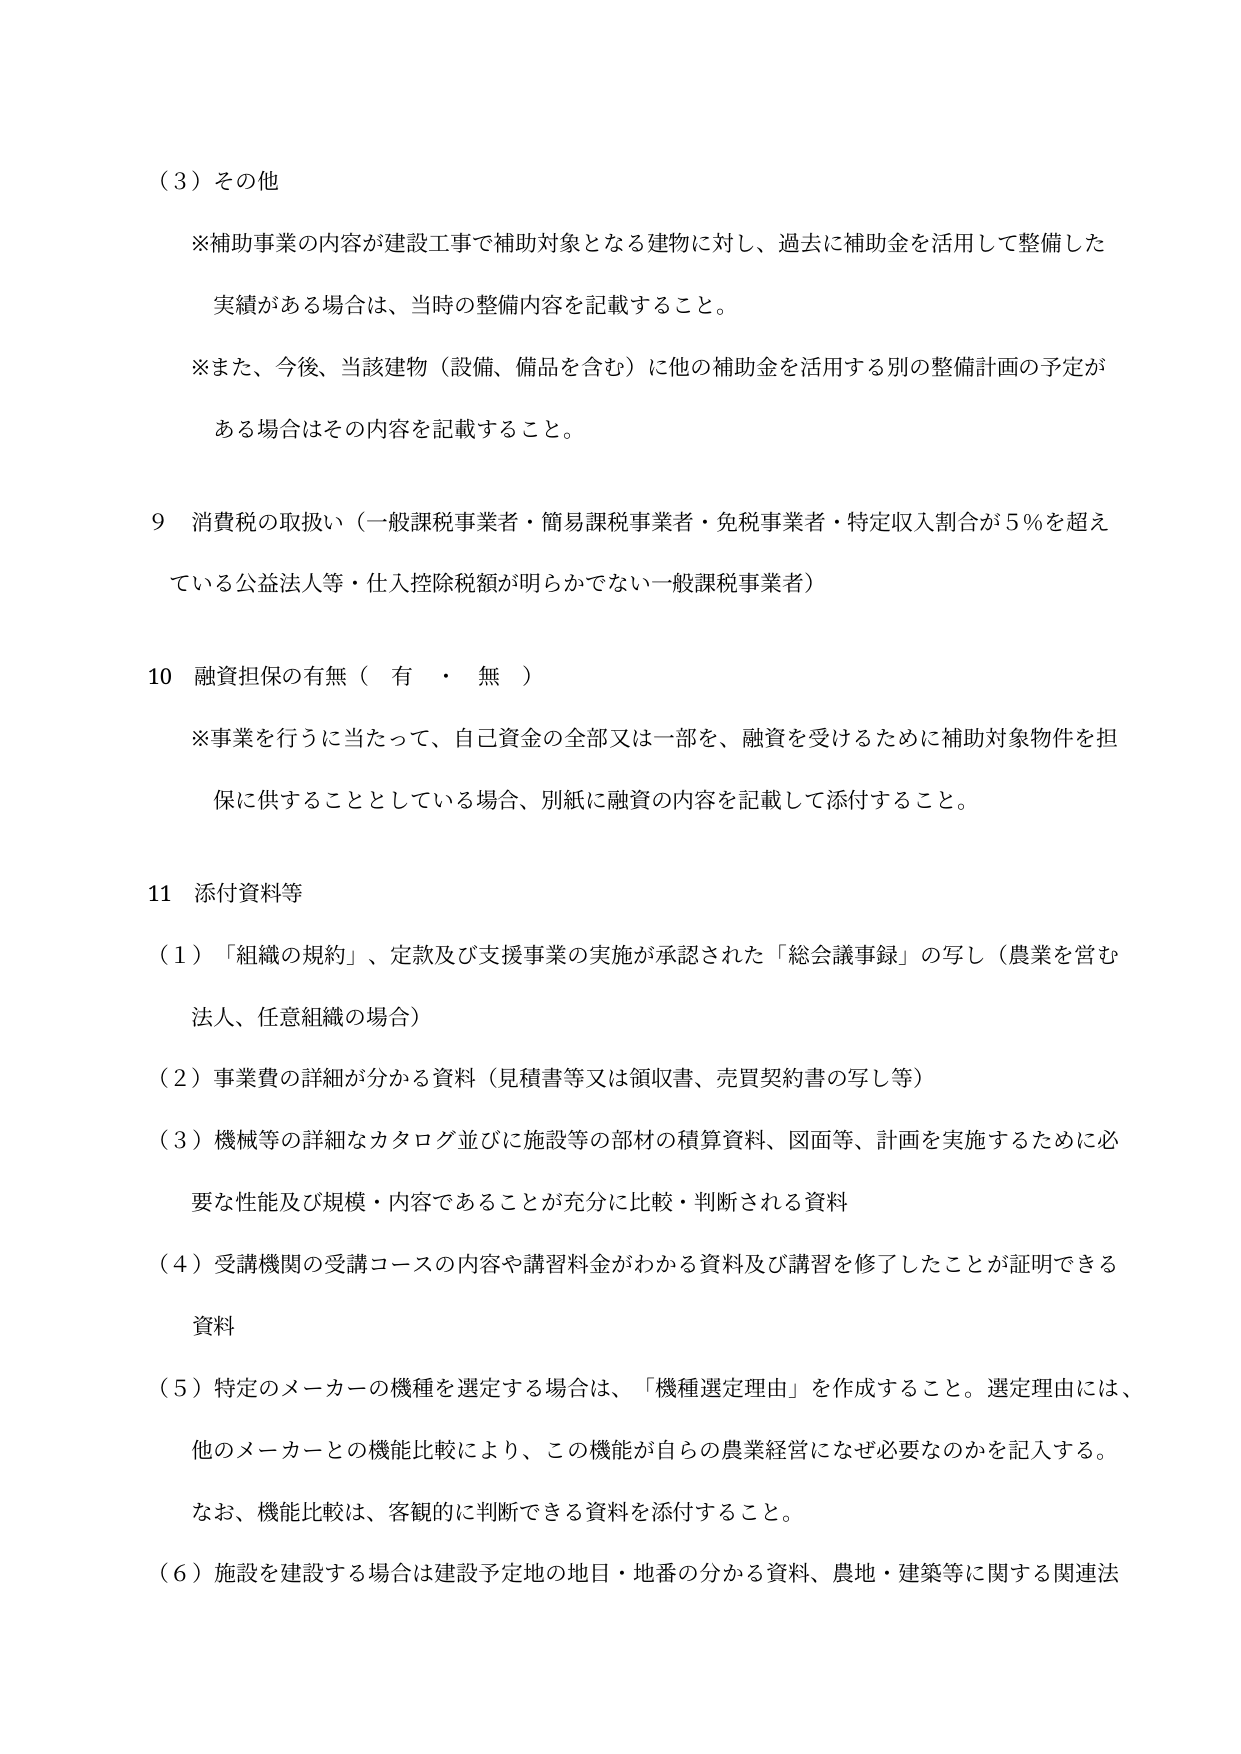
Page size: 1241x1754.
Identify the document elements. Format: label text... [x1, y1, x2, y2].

text 11 添付資料等 [148, 861, 1122, 923]
text （２）事業費の詳細が分かる資料（見積書等又は領収書、売買契約書の写し等） [148, 1046, 1122, 1108]
text （３）その他 [148, 149, 1122, 211]
text 10 融資担保の有無（ 有 ・ 無 ） [148, 644, 1122, 706]
text （４）受講機関の受講コースの内容や講習料金がわかる資料及び講習を修了したことが証明できる資料 [148, 1232, 1122, 1356]
text ９ 消費税の取扱い（一般課税事業者・簡易課税事業者・免税事業者・特定収入割合が５％を超えている公益法人等・仕入控除税額が明らかでない一般課税事業者） [148, 489, 1122, 613]
text ※また、今後、当該建物（設備、備品を含む）に他の補助金を活用する別の整備計画の予定がある場合はその内容を記載すること。 [191, 335, 1122, 459]
text ※事業を行うに当たって、自己資金の全部又は一部を、融資を受けるために補助対象物件を担保に供することとしている場合、別紙に融資の内容を記載して添付すること。 [191, 706, 1122, 830]
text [148, 1541, 1122, 1603]
text （１）「組織の規約」、定款及び支援事業の実施が承認された「総会議事録」の写し（農業を営む法人、任意組織の場合） [148, 923, 1122, 1046]
text ※補助事業の内容が建設工事で補助対象となる建物に対し、過去に補助金を活用して整備した実績がある場合は、当時の整備内容を記載すること。 [191, 211, 1122, 335]
text （３）機械等の詳細なカタログ並びに施設等の部材の積算資料、図面等、計画を実施するために必要な性能及び規模・内容であることが充分に比較・判断される資料 [148, 1108, 1122, 1232]
text （５）特定のメーカーの機種を選定する場合は、「機種選定理由」を作成すること。選定理由には、他のメーカーとの機能比較により、この機能が自らの農業経営になぜ必要なのかを記入する。なお、機能比較は、客観的に判断できる資料を添付すること。 [148, 1356, 1122, 1541]
